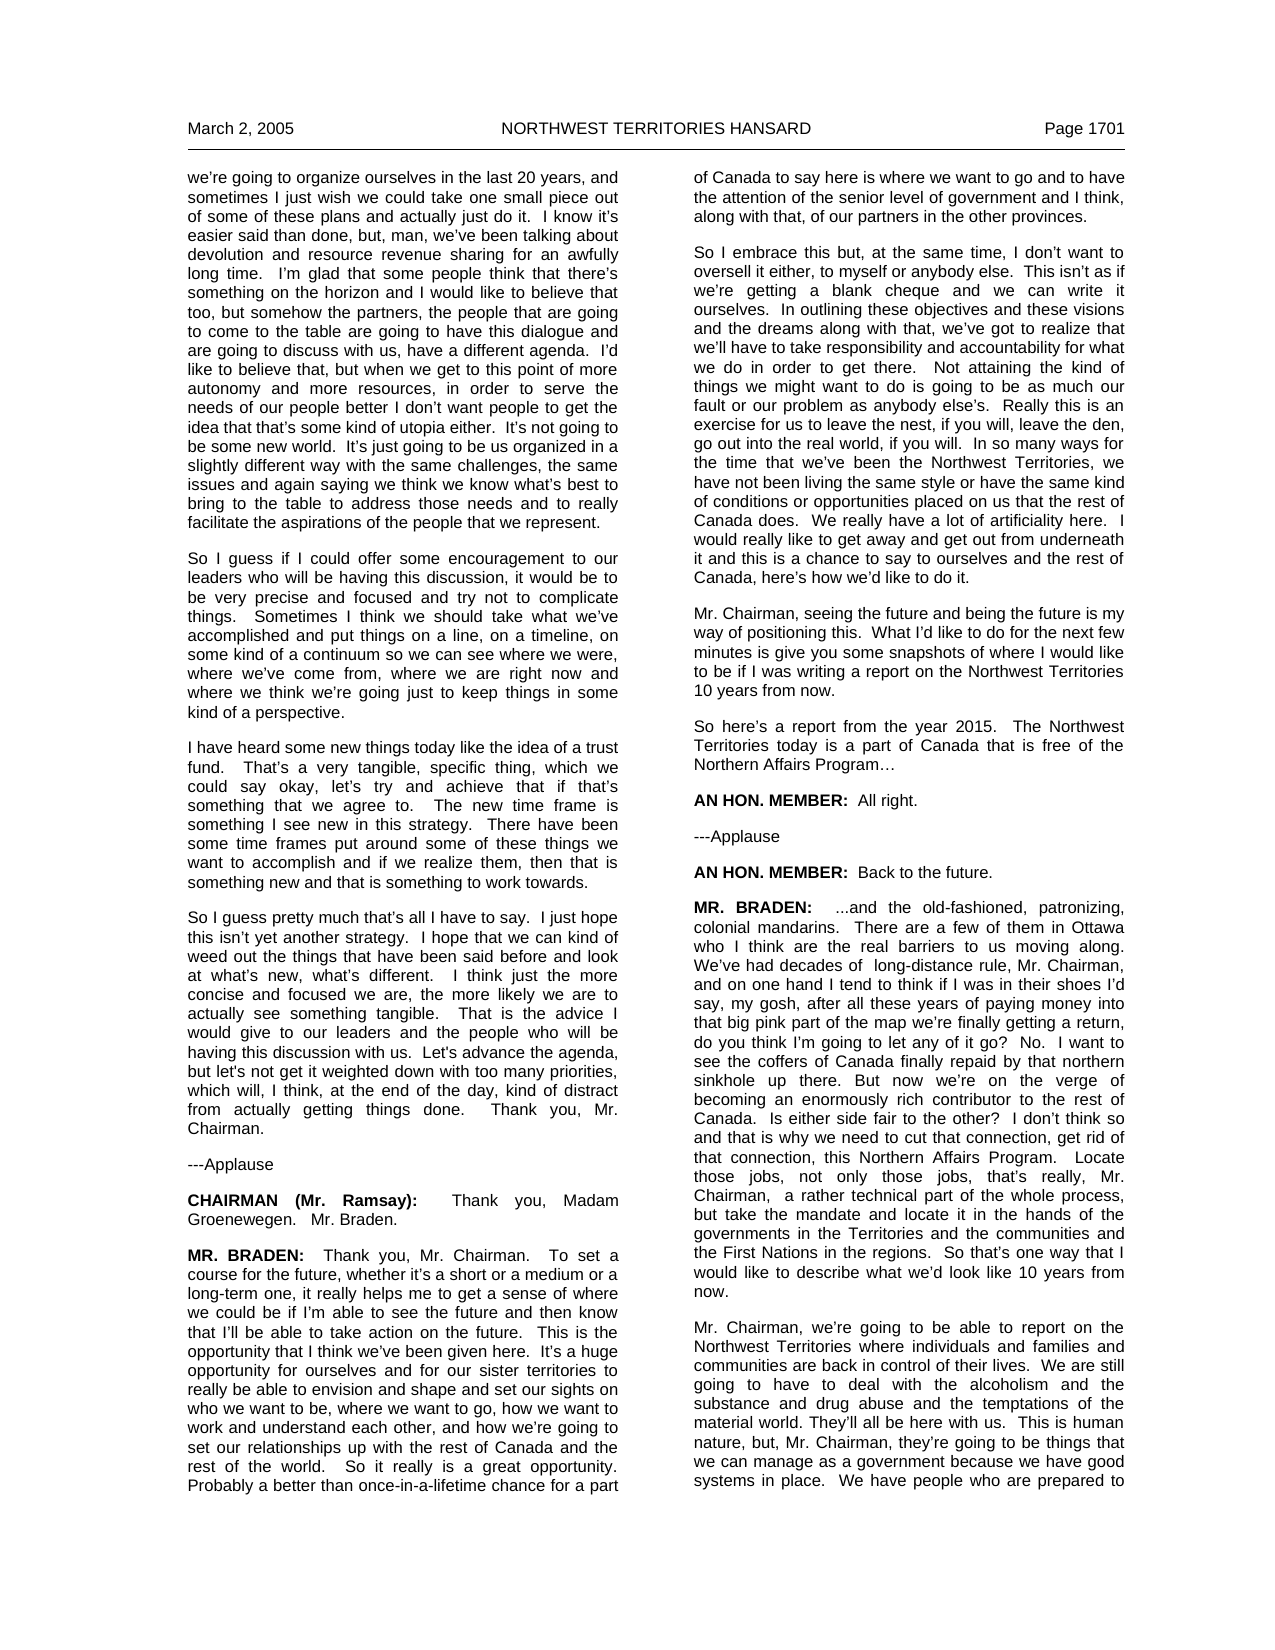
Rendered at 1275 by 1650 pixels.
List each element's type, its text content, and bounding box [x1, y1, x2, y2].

text AN HON. MEMBER: Back to the future. [694, 862, 1125, 882]
text So I guess if I could offer some encouragement to our leaders who will be having this discussion, it would be to be very precise and focused and try not to complicate things. Sometimes I think we should take what we’ve accomplished and put things on a line, on a timeline, on some kind of a continuum so we can see where we were, where we’ve come from, where we are right now and where we think we’re going just to keep things in some kind of a perspective. [187, 549, 619, 722]
text MR. BRADEN: ...and the old-fashioned, patronizing, colonial mandarins. There are a few of them in who I think are the real barriers to us moving along. We’ve had decades of long-distance rule, Mr. Chairman, and on one hand I tend to think if I was in their shoes I’d say, my gosh, after all these years of paying money into that big pink part of the map we’re finally getting a return, do you think I’m going to let any of it go? No. I want to see the coffers of finally repaid by that northern sinkhole up there. But now we’re on the verge of becoming an enormously rich contributor to the rest of . Is either side fair to the other? I don’t think so and that is why we need to cut that connection, get rid of that connection, this Northern Affairs Program. Locate those jobs, not only those jobs, that’s really, Mr. Chairman, a rather technical part of the whole process, but take the mandate and locate it in the hands of the governments in the Territories and the communities and the First Nations in the regions. So that’s one way that I would like to describe what we’d look like 10 years from now. [694, 898, 1125, 1301]
text I have heard some new things today like the idea of a trust fund. That’s a very tangible, specific thing, which we could say okay, let’s try and achieve that if that’s something that we agree to. The new time frame is something I see new in this strategy. There have been some time frames put around some of these things we want to accomplish and if we realize them, then that is something new and that is something to work towards. [187, 738, 619, 892]
text So I guess pretty much that’s all I have to say. I just hope this isn’t yet another strategy. I hope that we can kind of weed out the things that have been said before and look at what’s new, what’s different. I think just the more concise and focused we are, the more likely we are to actually see something tangible. That is the advice I would give to our leaders and the people who will be having this discussion with us. Let's advance the agenda, but let's not get it weighted down with too many priorities, which will, I think, at the end of the day, kind of distract from actually getting things done. Thank you, Mr. Chairman. [187, 908, 619, 1138]
text Mr. Chairman, seeing the future and being the future is my way of positioning this. What I’d like to do for the next few minutes is give you some snapshots of where I would like to be if I was writing a report on the Northwest Territories 10 years from now. [694, 604, 1125, 700]
text So I embrace this but, at the same time, I don’t want to oversell it either, to myself or anybody else. This isn’t as if we’re getting a blank cheque and we can write it ourselves. In outlining these objectives and these visions and the dreams along with that, we’ve got to realize that we’ll have to take responsibility and accountability for what we do in order to get there. Not attaining the kind of things we might want to do is going to be as much our fault or our problem as anybody else’s. Really this is an exercise for us to leave the nest, if you will, leave the den, go out into the real world, if you will. In so many ways for the time that we’ve been the , we have not been living the same style or have the same kind of conditions or opportunities placed on us that the rest of does. We really have a lot of artificiality here. I would really like to get away and get out from underneath it and this is a chance to say to ourselves and the rest of , here’s how we’d like to do it. [694, 242, 1125, 587]
text MR. BRADEN: Thank you, Mr. Chairman. To set a course for the future, whether it’s a short or a medium or a long-term one, it really helps me to get a sense of where we could be if I’m able to see the future and then know that I’ll be able to take action on the future. This is the opportunity that I think we’ve been given here. It’s a huge opportunity for ourselves and for our sister territories to really be able to envision and shape and set our sights on who we want to be, where we want to go, how we want to work and understand each other, and how we’re going to set our relationships up with the rest of Canada and the rest of the world. So it really is a great opportunity. Probably a better than once-in-a-lifetime chance for a part of Canada to say here is where we want to go and to have the attention of the senior level of government and I think, along with that, of our partners in the other provinces. [187, 1246, 619, 1495]
text ---Applause [187, 1155, 619, 1174]
text So here’s a report from the year 2015. The today is a part of that is free of the Northern Affairs Program… [694, 717, 1125, 774]
text AN HON. MEMBER: All right. [694, 791, 1125, 810]
text CHAIRMAN (Mr. Ramsay): Thank you, Madam Groenewegen. Mr. Braden. [187, 1191, 619, 1229]
text ---Applause [694, 827, 1125, 846]
